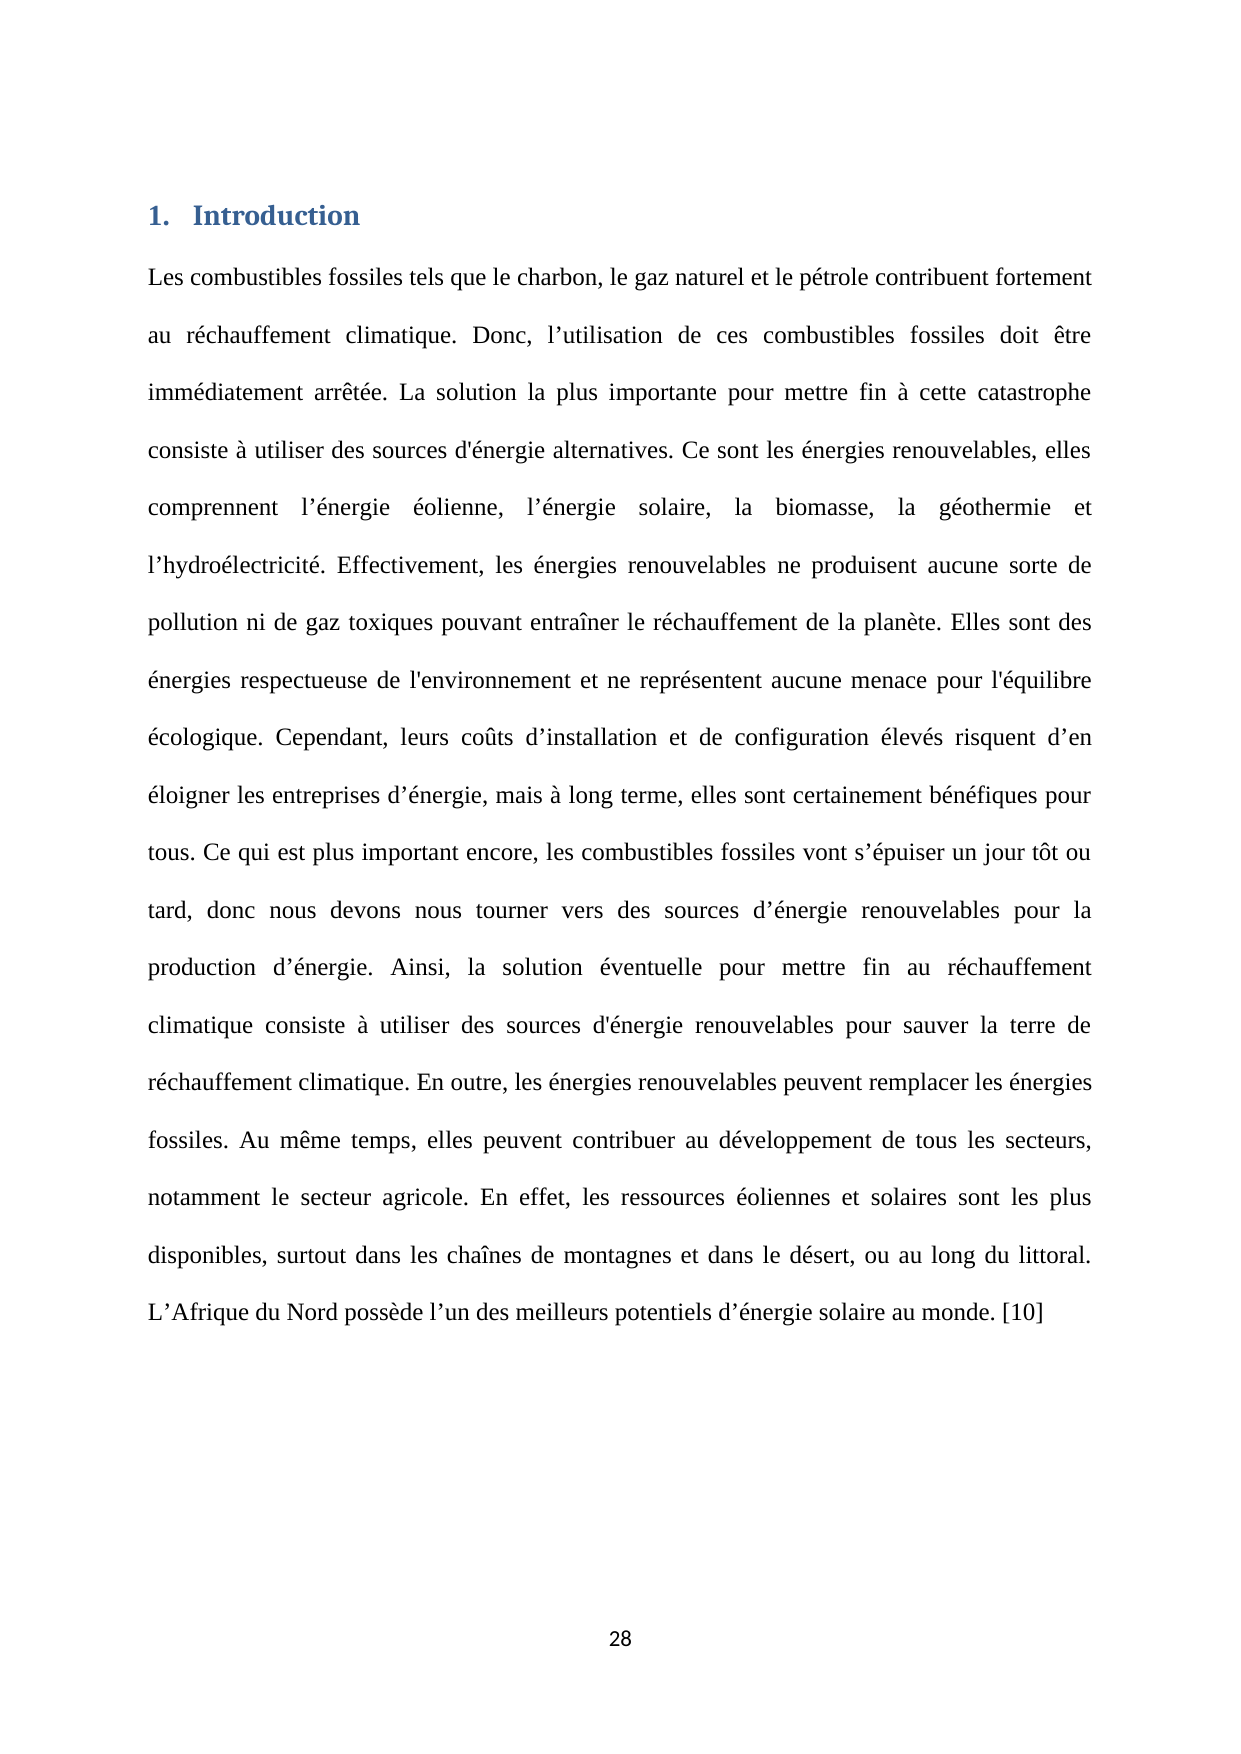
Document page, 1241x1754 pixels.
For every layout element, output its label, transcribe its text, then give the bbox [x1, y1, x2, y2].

text Les combustibles fossiles tels que le charbon, le gaz naturel et le pétrole contribuent fortement au réchauffement climatique. Donc, l’utilisation de ces combustibles fossiles doit être immédiatement arrêtée. La solution la plus importante pour mettre fin à cette catastrophe consiste à utiliser des sources d'énergie alternatives. Ce sont les énergies renouvelables, elles comprennent l’énergie éolienne, l’énergie solaire, la biomasse, la géothermie et l’hydroélectricité. Effectivement, les énergies renouvelables ne produisent aucune sorte de pollution ni de gaz toxiques pouvant entraîner le réchauffement de la planète. Elles sont des énergies respectueuse de l'environnement et ne représentent aucune menace pour l'équilibre écologique. Cependant, leurs coûts d’installation et de configuration élevés risquent d’en éloigner les entreprises d’énergie, mais à long terme, elles sont certainement bénéfiques pour tous. Ce qui est plus important encore, les combustibles fossiles vont s’épuiser un jour tôt ou tard, donc nous devons nous tourner vers des sources d’énergie renouvelables pour la production d’énergie. Ainsi, la solution éventuelle pour mettre fin au réchauffement climatique consiste à utiliser des sources d'énergie renouvelables pour sauver la terre de réchauffement climatique. En outre, les énergies renouvelables peuvent remplacer les énergies fossiles. Au même temps, elles peuvent contribuer au développement de tous les secteurs, notamment le secteur agricole. En effet, les ressources éoliennes et solaires sont les plus disponibles, surtout dans les chaînes de montagnes et dans le désert, ou au long du littoral. L’Afrique du Nord possède l’un des meilleurs potentiels d’énergie solaire au monde. [10] [148, 262, 1093, 1326]
subtitle Introduction [148, 198, 1093, 232]
